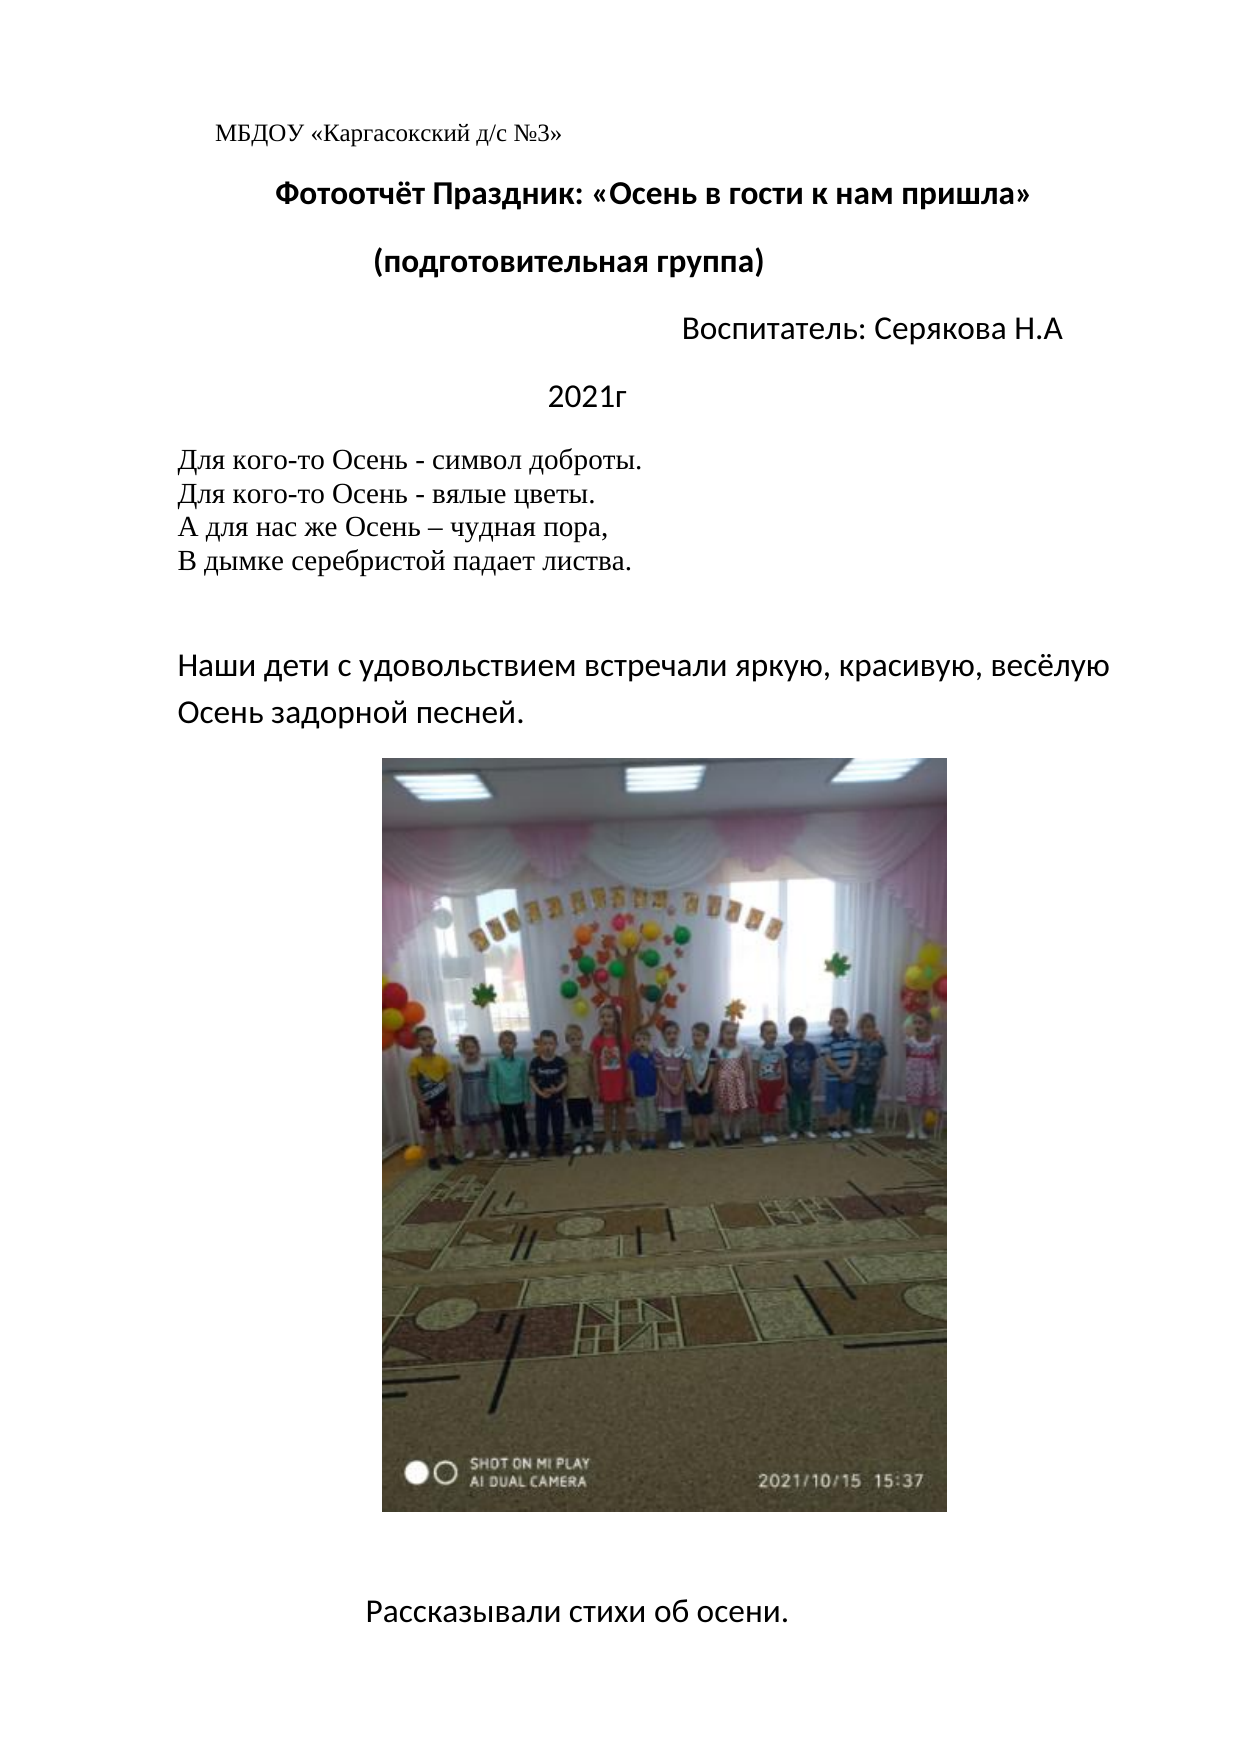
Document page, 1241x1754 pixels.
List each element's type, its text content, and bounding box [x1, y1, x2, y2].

text А для нас же Осень – чудная пора, [177, 509, 1152, 543]
text В дымке серебристой падает листва. [177, 543, 1152, 577]
text Воспитатель: Серякова Н.А [177, 307, 1152, 348]
text МБДОУ «Каргасокский д/с №3» [177, 118, 1152, 147]
text Рассказывали стихи об осени. [177, 1590, 1152, 1630]
text Фотоотчёт Праздник: «Осень в гости к нам пришла» [177, 172, 1152, 213]
text (подготовительная группа) [177, 239, 1152, 280]
text Для кого-то Осень - вялые цветы. [177, 476, 1152, 509]
text 2021г [177, 375, 1152, 416]
text Наши дети с удовольствием встречали яркую, красивую, весёлую Осень задорной песней. [177, 644, 1152, 732]
picture [382, 758, 947, 1512]
text Для кого-то Осень - символ доброты. [177, 442, 1152, 476]
